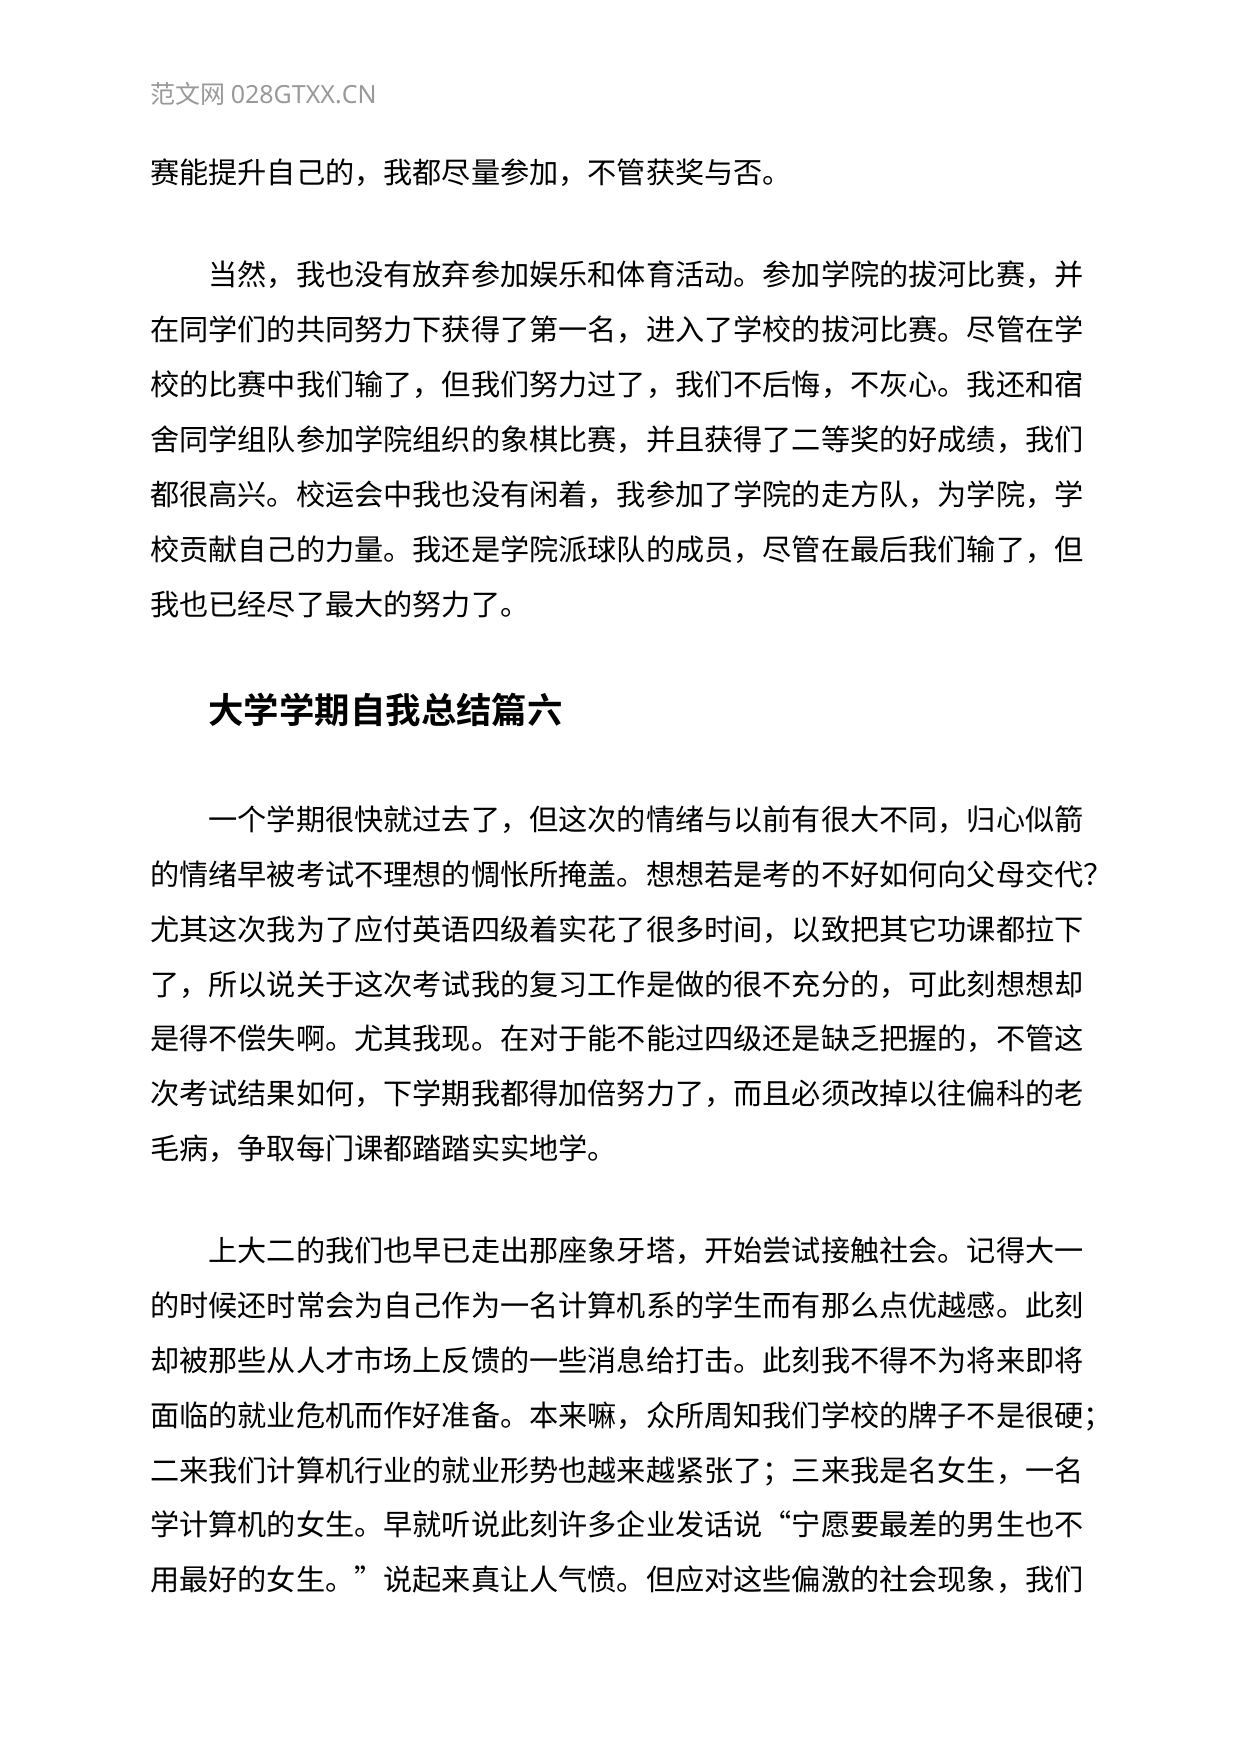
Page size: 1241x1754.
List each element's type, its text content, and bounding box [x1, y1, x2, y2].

text 当然，我也没有放弃参加娱乐和体育活动。参加学院的拔河比赛，并在同学们的共同努力下获得了第一名，进入了学校的拔河比赛。尽管在学校的比赛中我们输了，但我们努力过了，我们不后悔，不灰心。我还和宿舍同学组队参加学院组织的象棋比赛，并且获得了二等奖的好成绩，我们都很高兴。校运会中我也没有闲着，我参加了学院的走方队，为学院，学校贡献自己的力量。我还是学院派球队的成员，尽管在最后我们输了，但我也已经尽了最大的努力了。 [150, 252, 1090, 623]
text 大学学期自我总结篇六 [150, 683, 1090, 734]
text 一个学期很快就过去了，但这次的情绪与以前有很大不同，归心似箭的情绪早被考试不理想的惆怅所掩盖。想想若是考的不好如何向父母交代？尤其这次我为了应付英语四级着实花了很多时间，以致把其它功课都拉下了，所以说关于这次考试我的复习工作是做的很不充分的，可此刻想想却是得不偿失啊。尤其我现。在对于能不能过四级还是缺乏把握的，不管这次考试结果如何，下学期我都得加倍努力了，而且必须改掉以往偏科的老毛病，争取每门课都踏踏实实地学。 [150, 796, 1090, 1168]
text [150, 1227, 1090, 1599]
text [150, 150, 1090, 192]
